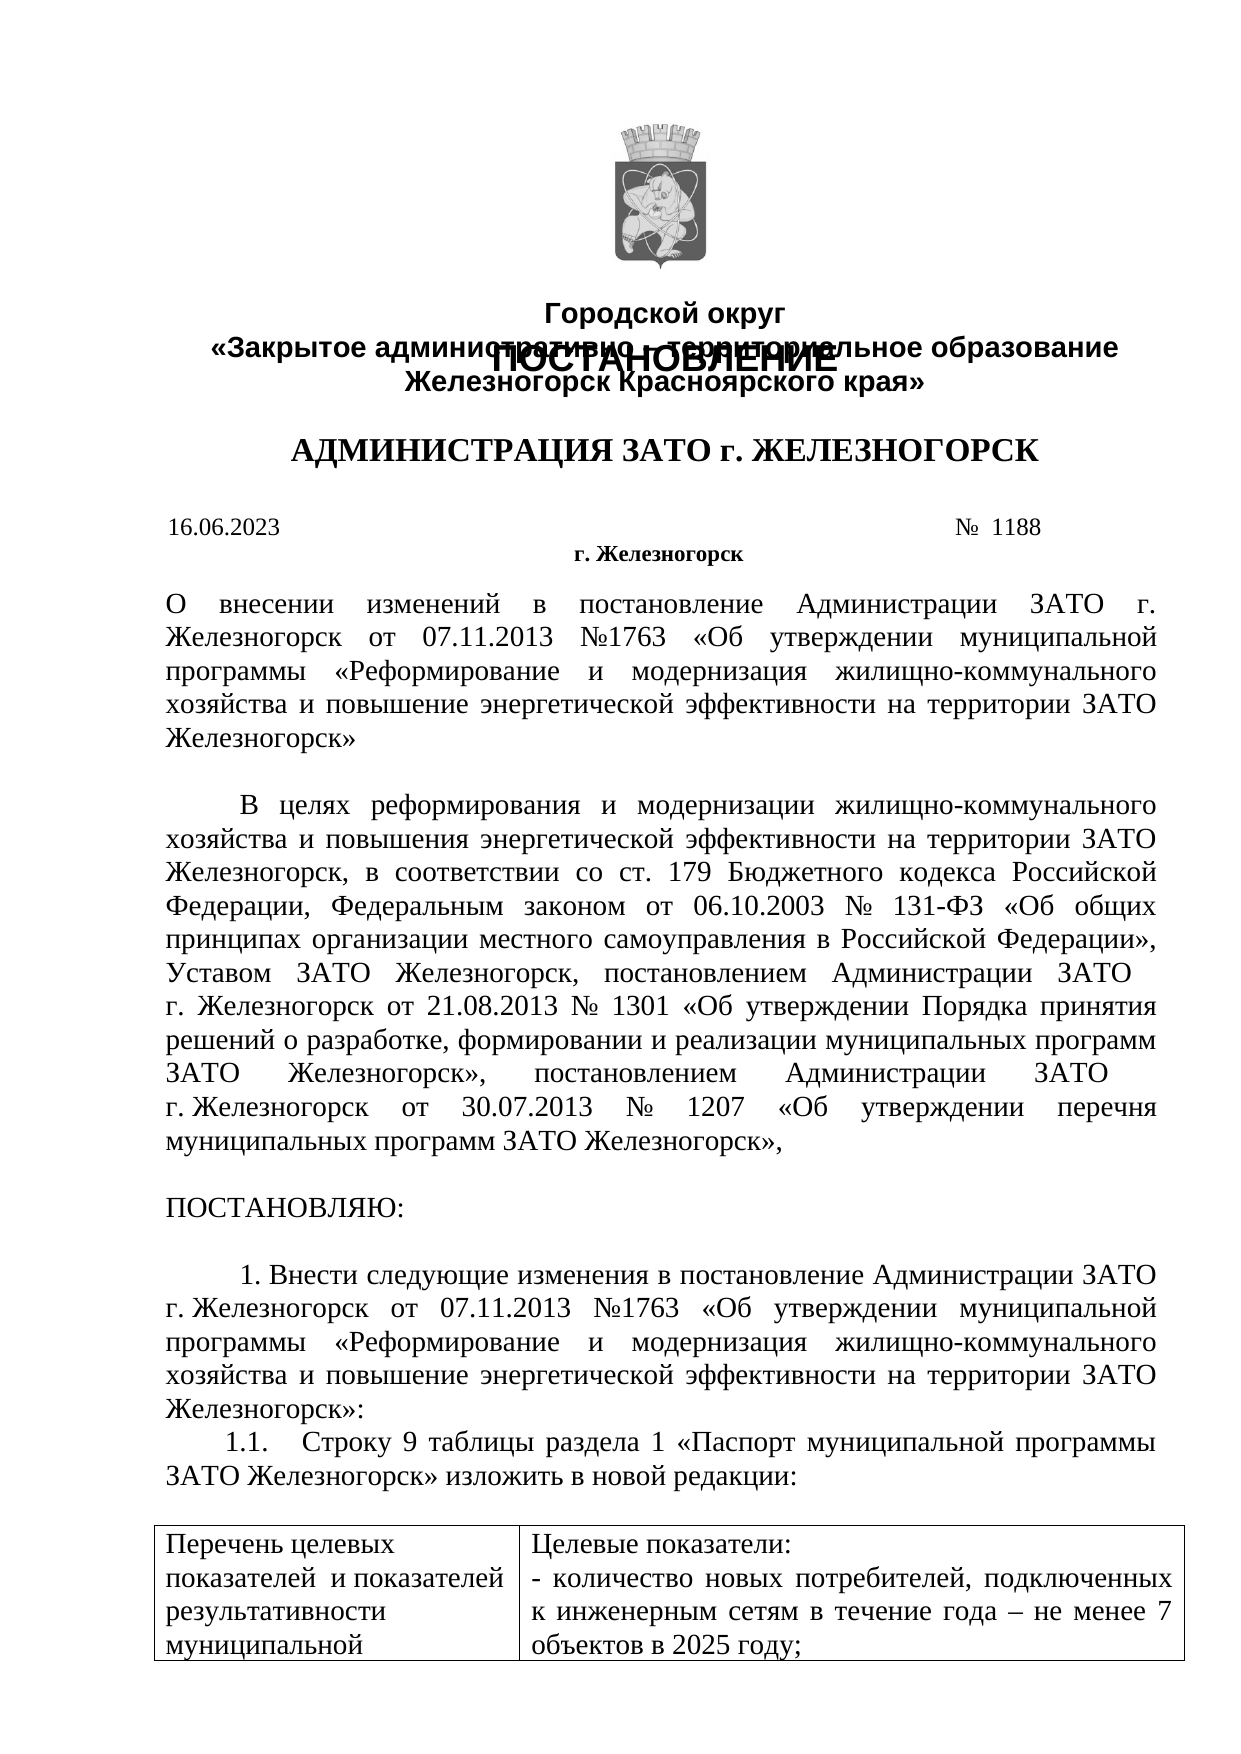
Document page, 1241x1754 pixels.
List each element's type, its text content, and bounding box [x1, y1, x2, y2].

text г. Железногорск [148, 541, 1169, 567]
title 1. Внести следующие изменения в постановление Администрации ЗАТО г. Железногорск от 07.11.2013 №1763 «Об утверждении муниципальной программы «Реформирование и модернизация жилищно-коммунального хозяйства и повышение энергетической эффективности на территории ЗАТО Железногорск»: [165, 1257, 1157, 1424]
text «Закрытое административно – территориальное образование Железногорск Красноярского края» [863, 379, 1180, 397]
text Городской округ [149, 297, 1180, 330]
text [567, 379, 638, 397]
title 1.1. Строку 9 таблицы раздела 1 «Паспорт муниципальной программы ЗАТО Железногорск» изложить в новой редакции: [165, 1424, 1157, 1492]
text В целях реформирования и модернизации жилищно-коммунального хозяйства и повышения энергетической эффективности на территории ЗАТО Железногорск, в соответствии со ст. 179 Бюджетного кодекса Российской Федерации, Федеральным законом от 06.10.2003 № 131-ФЗ «Об общих принципах организации местного самоуправления в Российской Федерации», Уставом ЗАТО Железногорск, постановлением Администрации ЗАТО г. Железногорск от 21.08.2013 № 1301 «Об утверждении Порядка принятия решений о разработке, формировании и реализации муниципальных программ ЗАТО Железногорск», постановлением Администрации ЗАТО г. Железногорск от 30.07.2013 № 1207 «Об утверждении перечня муниципальных программ ЗАТО Железногорск», [165, 787, 1157, 1156]
text «Закрытое административно – территориальное образование Железногорск Красноярского края» [149, 379, 563, 397]
subtitle АДМИНИСТРАЦИЯ ЗАТО г. ЖЕЛЕЗНОГОРСК [149, 431, 1180, 469]
text ПОСТАНОВЛЕНИЕ [149, 336, 1180, 379]
text О внесении изменений в постановление Администрации ЗАТО г. Железногорск от 07.11.2013 №1763 «Об утверждении муниципальной программы «Реформирование и модернизация жилищно-коммунального хозяйства и повышение энергетической эффективности на территории ЗАТО Железногорск» [165, 586, 1157, 754]
title ПОСТАНОВЛЯЮ: [165, 1190, 1157, 1223]
text 16.06.2023 № 1188 [148, 512, 1169, 541]
